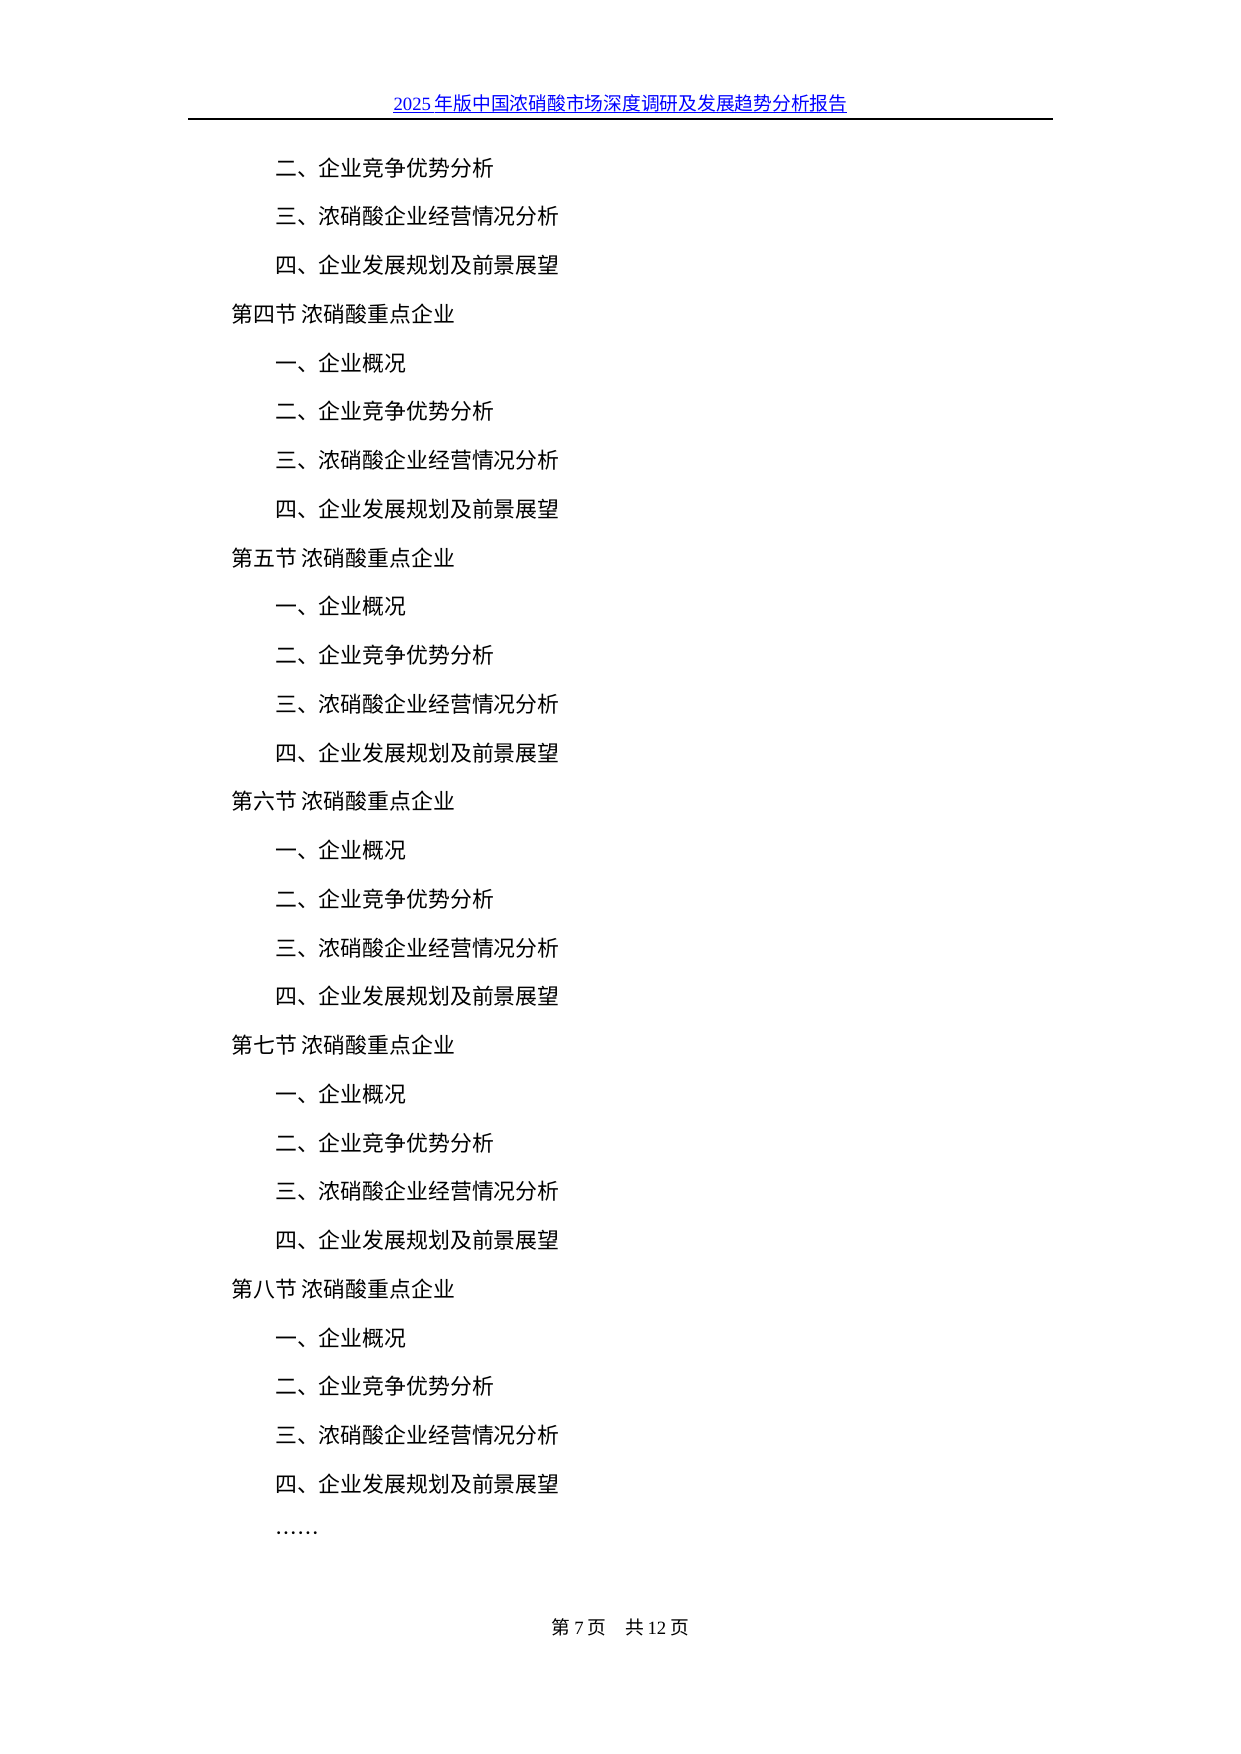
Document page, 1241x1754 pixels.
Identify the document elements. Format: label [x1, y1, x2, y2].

text [187, 150, 1053, 1548]
